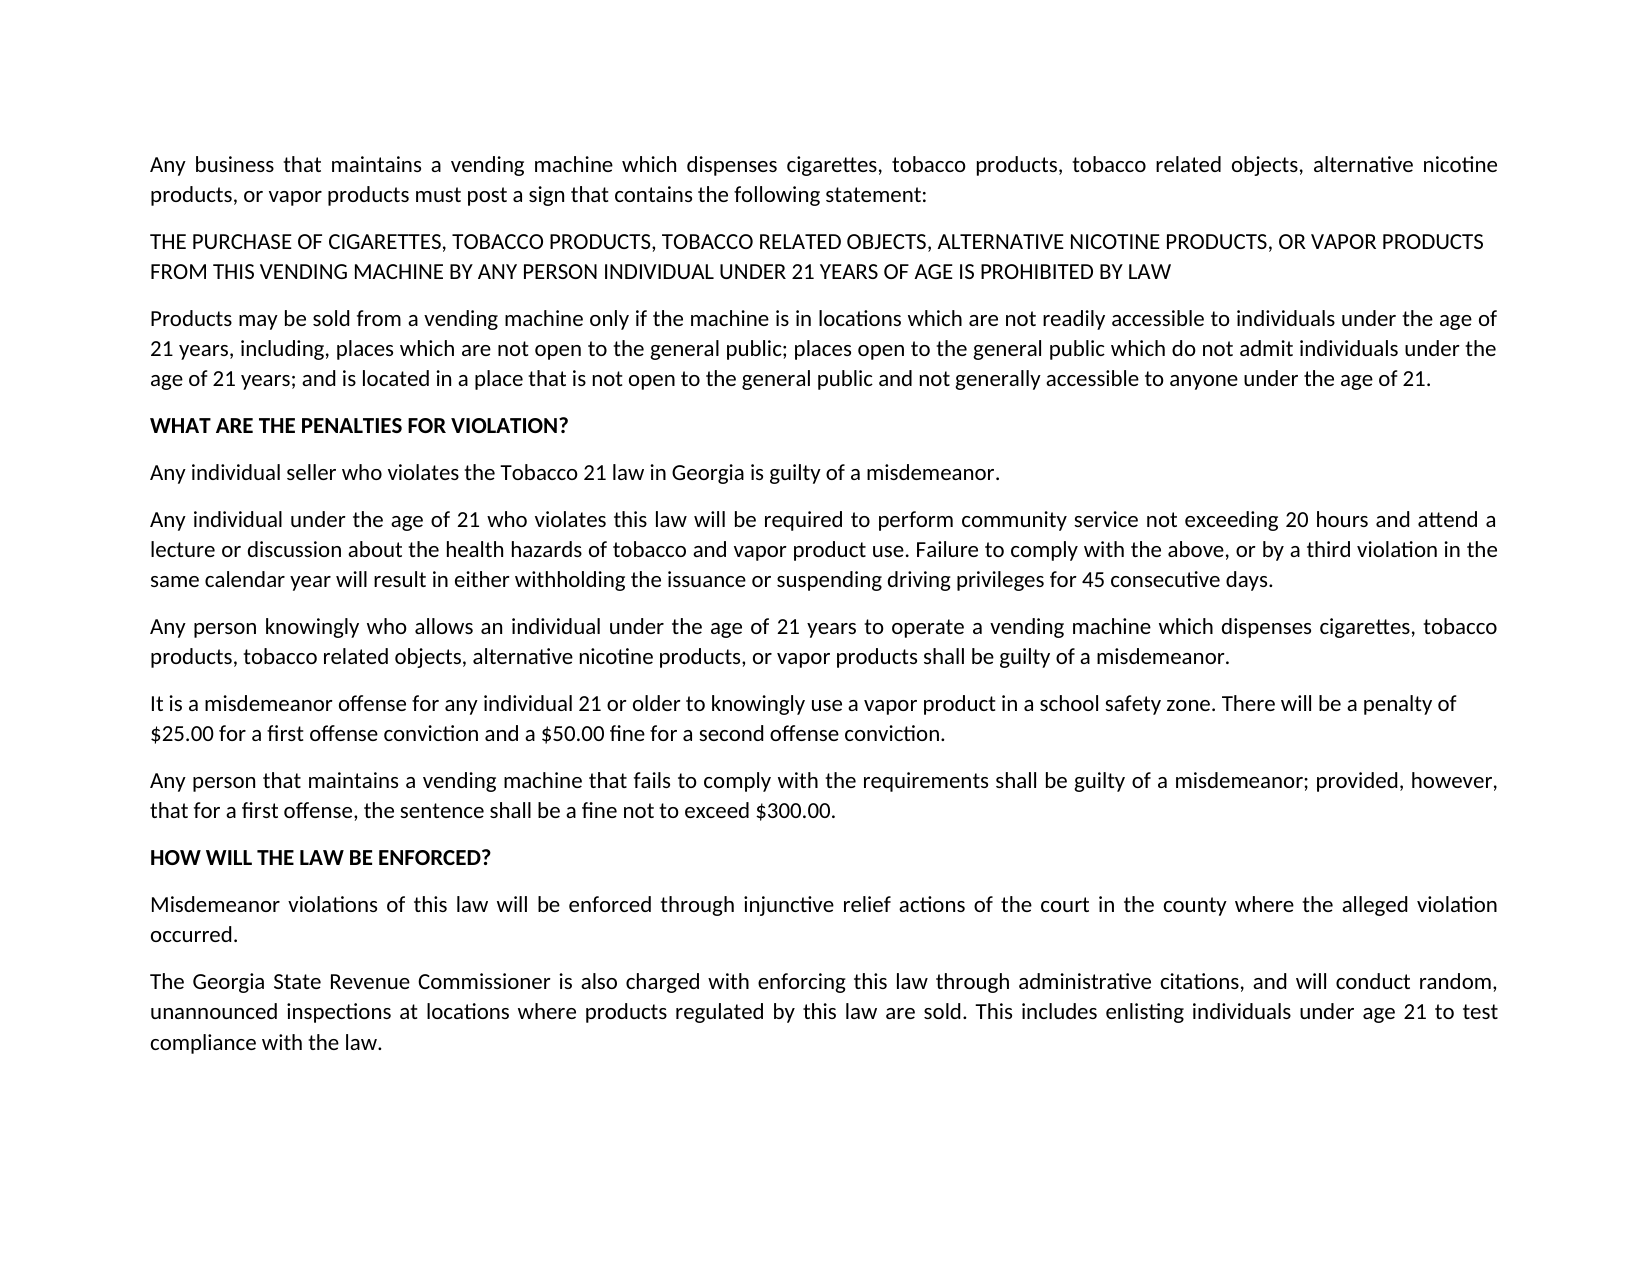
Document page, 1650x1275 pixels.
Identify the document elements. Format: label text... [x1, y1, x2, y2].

text Misdemeanor violations of this law will be enforced through injunctive relief actions of the court in the county where the alleged violation occurred. [150, 890, 1501, 948]
text Any person knowingly who allows an individual under the age of 21 years to operate a vending machine which dispenses cigarettes, tobacco products, tobacco related objects, alternative nicotine products, or vapor products shall be guilty of a misdemeanor. [150, 612, 1500, 670]
text Products may be sold from a vending machine only if the machine is in locations which are not readily accessible to individuals under the age of 21 years, including, places which are not open to the general public; places open to the general public which do not admit individuals under the age of 21 years; and is located in a place that is not open to the general public and not generally accessible to anyone under the age of 21. [150, 304, 1500, 392]
subtitle WHAT ARE THE PENALTIES FOR VIOLATION? [150, 411, 1512, 439]
text Any business that maintains a vending machine which dispenses cigarettes, tobacco products, tobacco related objects, alternative nicotine products, or vapor products must post a sign that contains the following statement: [150, 150, 1501, 208]
text Any person that maintains a vending machine that fails to comply with the requirements shall be guilty of a misdemeanor; provided, however, that for a first offense, the sentence shall be a fine not to exceed $300.00. [150, 766, 1501, 824]
text Any individual under the age of 21 who violates this law will be required to perform community service not exceeding 20 hours and attend a lecture or discussion about the health hazards of tobacco and vapor product use. Failure to comply with the above, or by a third violation in the same calendar year will result in either withholding the issuance or suspending driving privileges for 45 consecutive days. [150, 505, 1501, 593]
text THE PURCHASE OF CIGARETTES, TOBACCO PRODUCTS, TOBACCO RELATED OBJECTS, ALTERNATIVE NICOTINE PRODUCTS, OR VAPOR PRODUCTS FROM THIS VENDING MACHINE BY ANY PERSON INDIVIDUAL UNDER 21 YEARS OF AGE IS PROHIBITED BY LAW [150, 227, 1512, 285]
text The Georgia State Revenue Commissioner is also charged with enforcing this law through administrative citations, and will conduct random, unannounced inspections at locations where products regulated by this law are sold. This includes enlisting individuals under age 21 to test compliance with the law. [150, 967, 1500, 1056]
text It is a misdemeanor offense for any individual 21 or older to knowingly use a vapor product in a school safety zone. There will be a penalty of [150, 689, 1512, 717]
subtitle HOW WILL THE LAW BE ENFORCED? [150, 843, 1512, 872]
text $25.00 for a first offense conviction and a $50.00 fine for a second offense conviction. [150, 719, 1512, 747]
text Any individual seller who violates the Tobacco 21 law in Georgia is guilty of a misdemeanor. [150, 458, 1512, 486]
